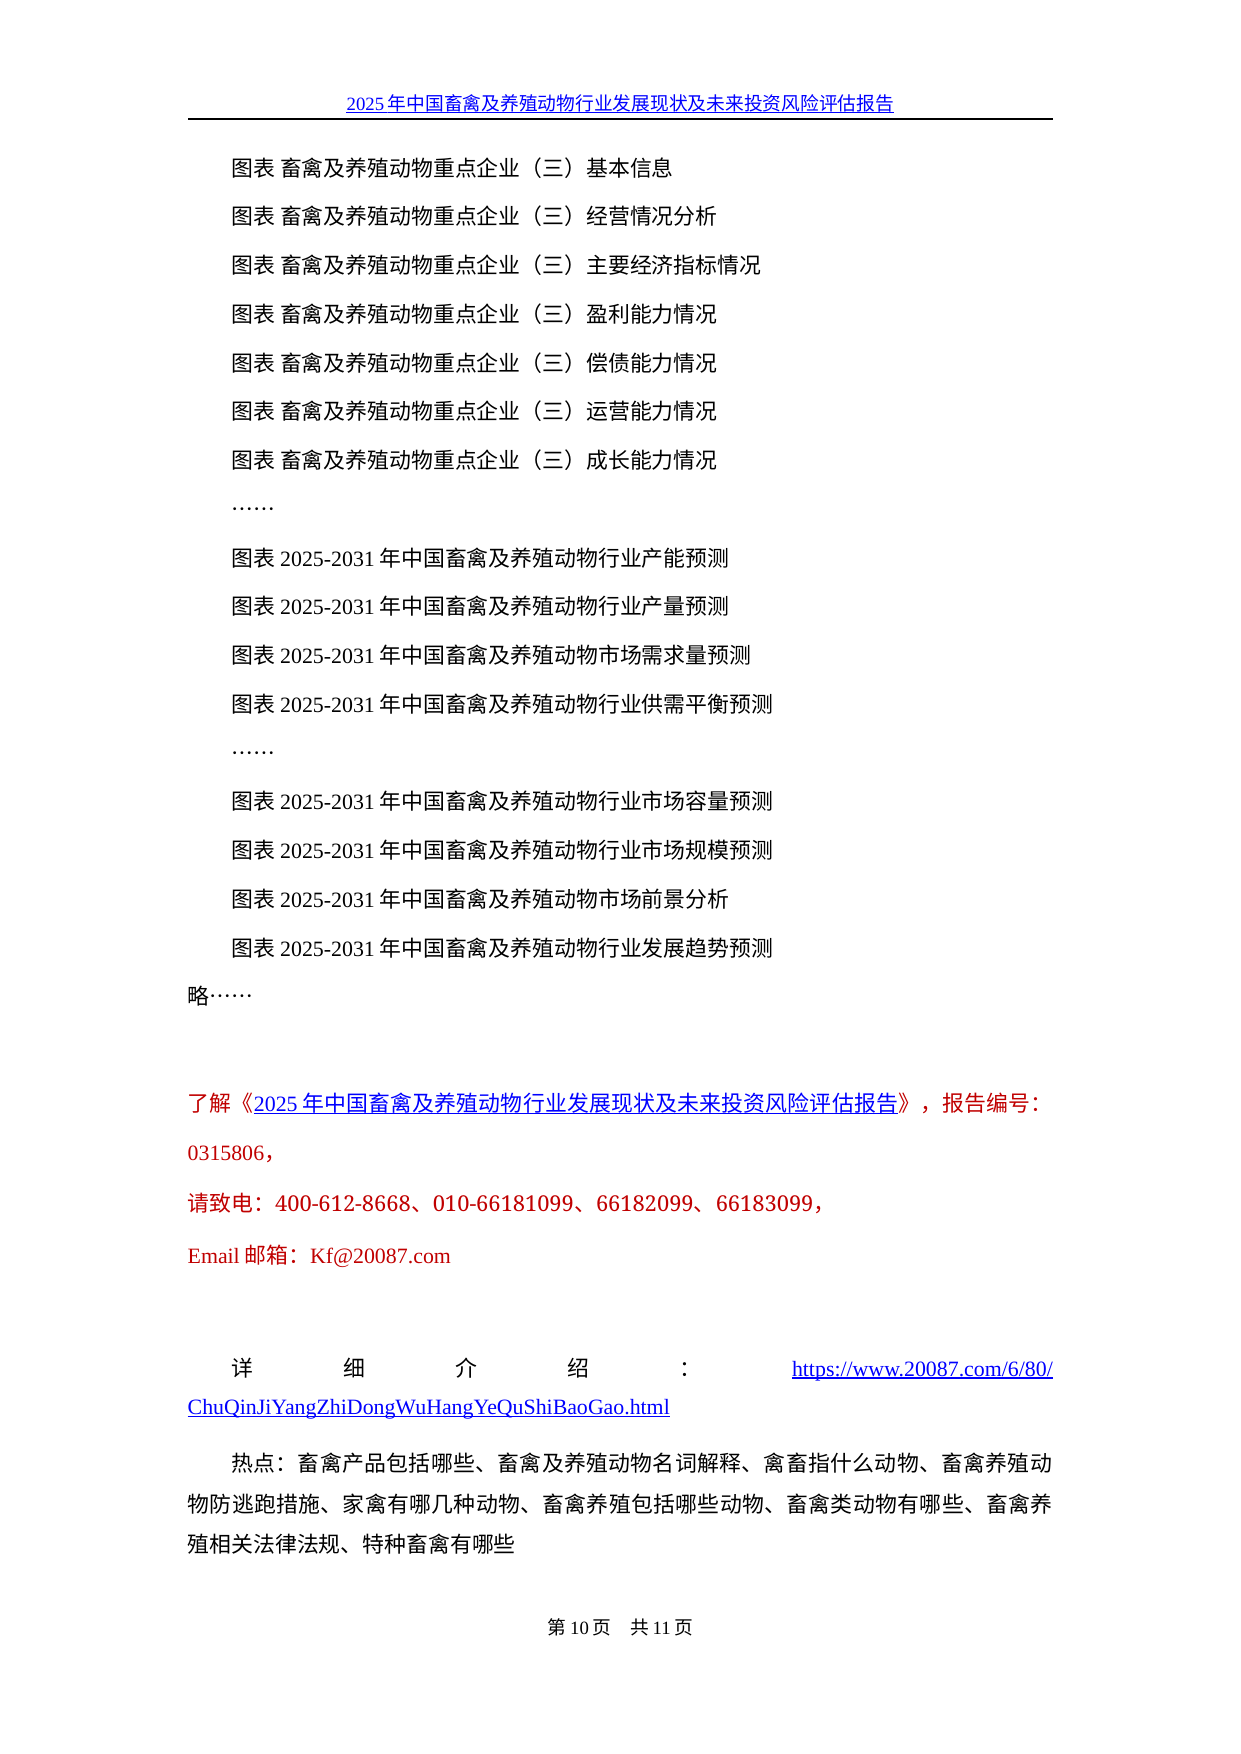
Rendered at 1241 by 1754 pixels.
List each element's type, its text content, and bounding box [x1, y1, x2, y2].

text 了解《2025年中国畜禽及养殖动物行业发展现状及未来投资风险评估报告》，报告编号：0315806， [187, 1085, 1053, 1167]
text Email邮箱：Kf@20087.com [187, 1237, 1053, 1270]
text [187, 150, 1053, 1011]
text 详细介绍：https://www.20087.com/6/80/ChuQinJiYangZhiDongWuHangYeQuShiBaoGao.html [187, 1350, 1053, 1423]
text 请致电：400-612-8668、010-66181099、66182099、66183099， [187, 1186, 1053, 1218]
text 热点：畜禽产品包括哪些、畜禽及养殖动物名词解释、禽畜指什么动物、畜禽养殖动物防逃跑措施、家禽有哪几种动物、畜禽养殖包括哪些动物、畜禽类动物有哪些、畜禽养殖相关法律法规、特种畜禽有哪些 [187, 1446, 1053, 1559]
